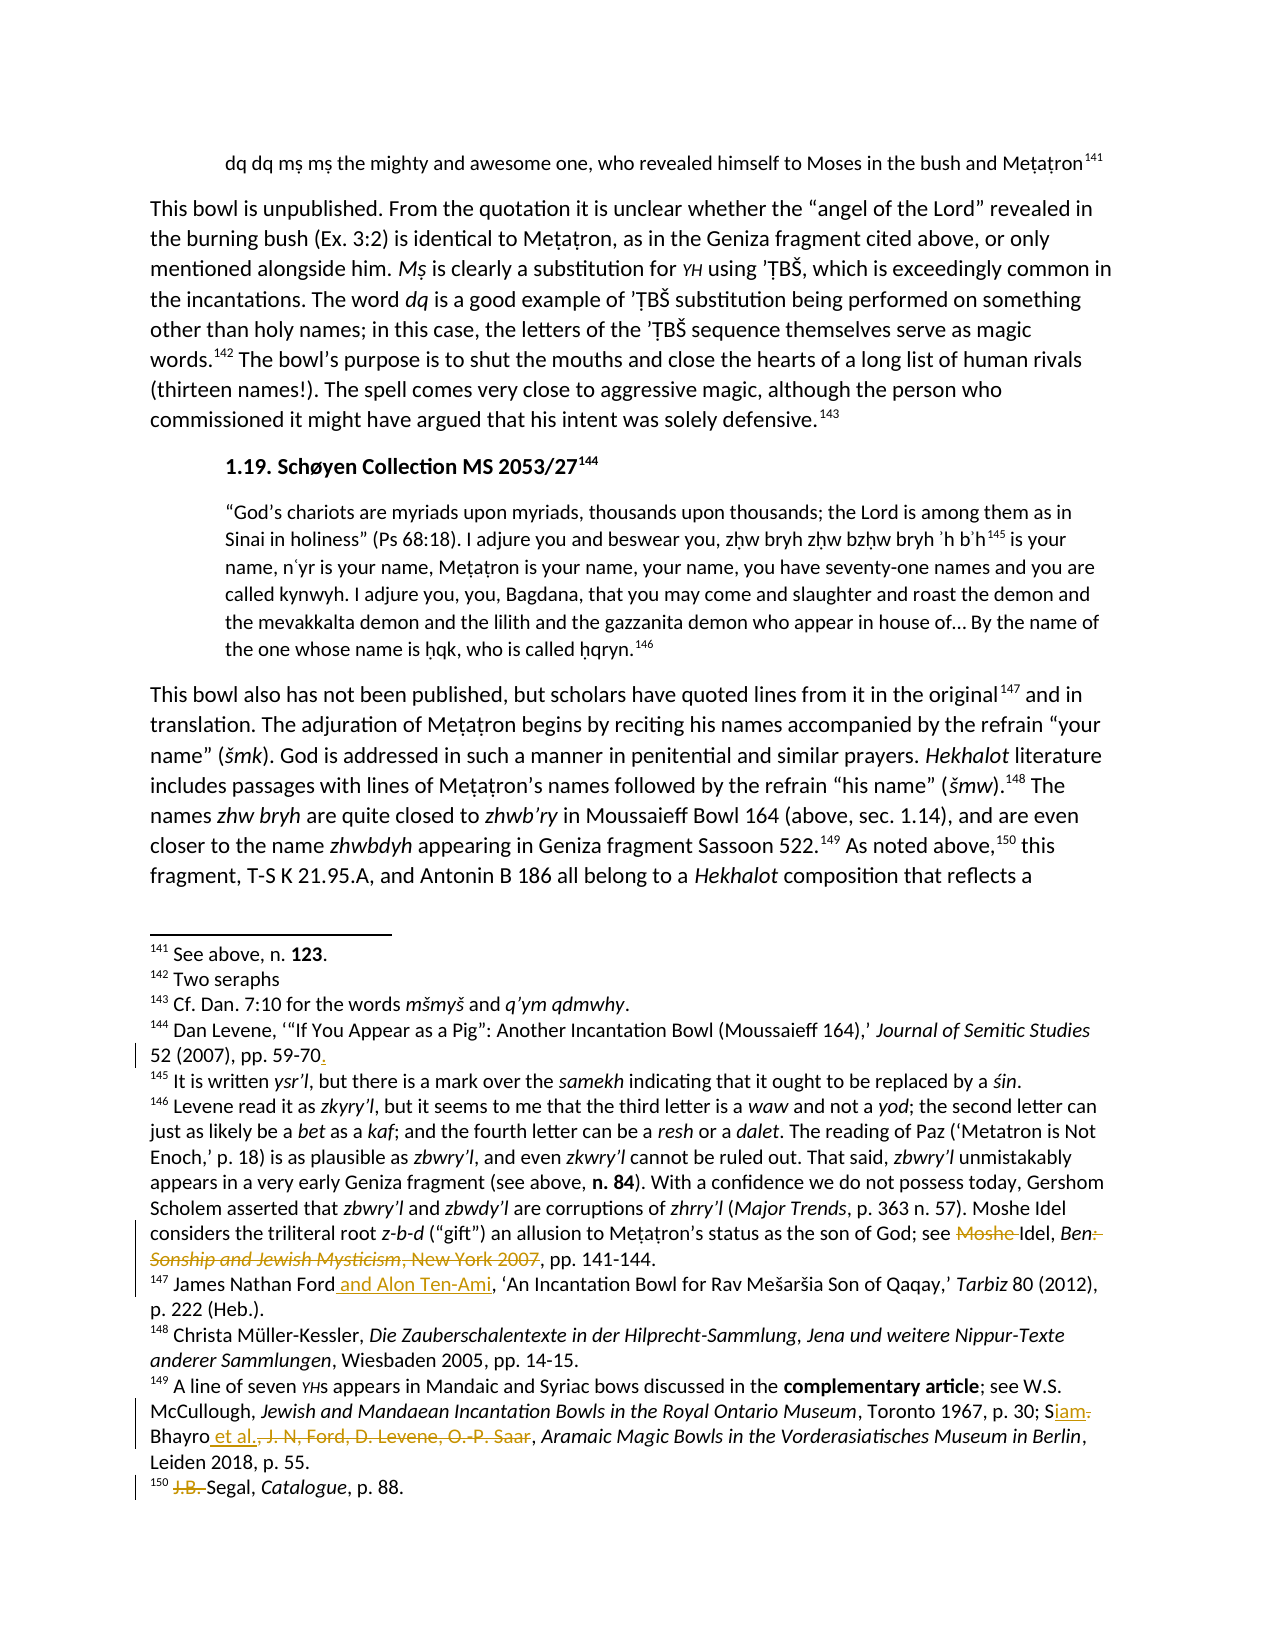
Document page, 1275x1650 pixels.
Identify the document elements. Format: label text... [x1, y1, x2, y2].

text This bowl also has not been published, but scholars have quoted lines from it in the original and in translation. The adjuration of Meṭaṭron begins by reciting his names accompanied by the refrain “your name” (šmk). God is addressed in such a manner in penitential and similar prayers. Hekhalot literature includes passages with lines of Meṭaṭron’s names followed by the refrain “his name” (šmw). The names zhw bryh are quite closed to zhwb’ry in Moussaieff Bowl 164 (above, sec. 1.14), and are even closer to the name zhwbdyh appearing in Geniza fragment Sassoon 522. As noted above, this fragment, T-S K 21.95.A, and Antonin B 186 all belong to a Hekhalot composition that reflects a remarkable affinity to the angelology of the incantation bowls. In this fragment, we find not only the name zhwbdyh but also the congomenon n‘r and the matter of 71 letters: [150, 680, 1116, 889]
text 1.19. Schøyen Collection MS 2053/27 [150, 452, 1116, 480]
text This bowl is unpublished. From the quotation it is unclear whether the “angel of the Lord” revealed in the burning bush (Ex. 3:2) is identical to Meṭaṭron, as in the Geniza fragment cited above, or only mentioned alongside him. Mṣ is clearly a substitution for yh using ’ṬBŠ, which is exceedingly common in the incantations. The word dq is a good example of ’ṬBŠ substitution being performed on something other than holy names; in this case, the letters of the ’ṬBŠ sequence themselves serve as magic words. The bowl’s purpose is to shut the mouths and close the hearts of a long list of human rivals (thirteen names!). The spell comes very close to aggressive magic, although the person who commissioned it might have argued that his intent was solely defensive. [150, 194, 1116, 433]
text dq dq mṣ mṣ the mighty and awesome one, who revealed himself to Moses in the bush and Meṭaṭron [225, 150, 1116, 175]
text “God’s chariots are myriads upon myriads, thousands upon thousands; the Lord is among them as in Sinai in holiness” (Ps 68:18). I adjure you and beswear you, zḥw bryh zḥw bzḥw bryh ʾh bʾh is your name, nʿyr is your name, Meṭaṭron is your name, your name, you have seventy-one names and you are called kynwyh. I adjure you, you, Bagdana, that you may come and slaughter and roast the demon and the mevakkalta demon and the lilith and the gazzanita demon who appear in house of… By the name of the one whose name is ḥqk, who is called ḥqryn. [225, 499, 1116, 662]
